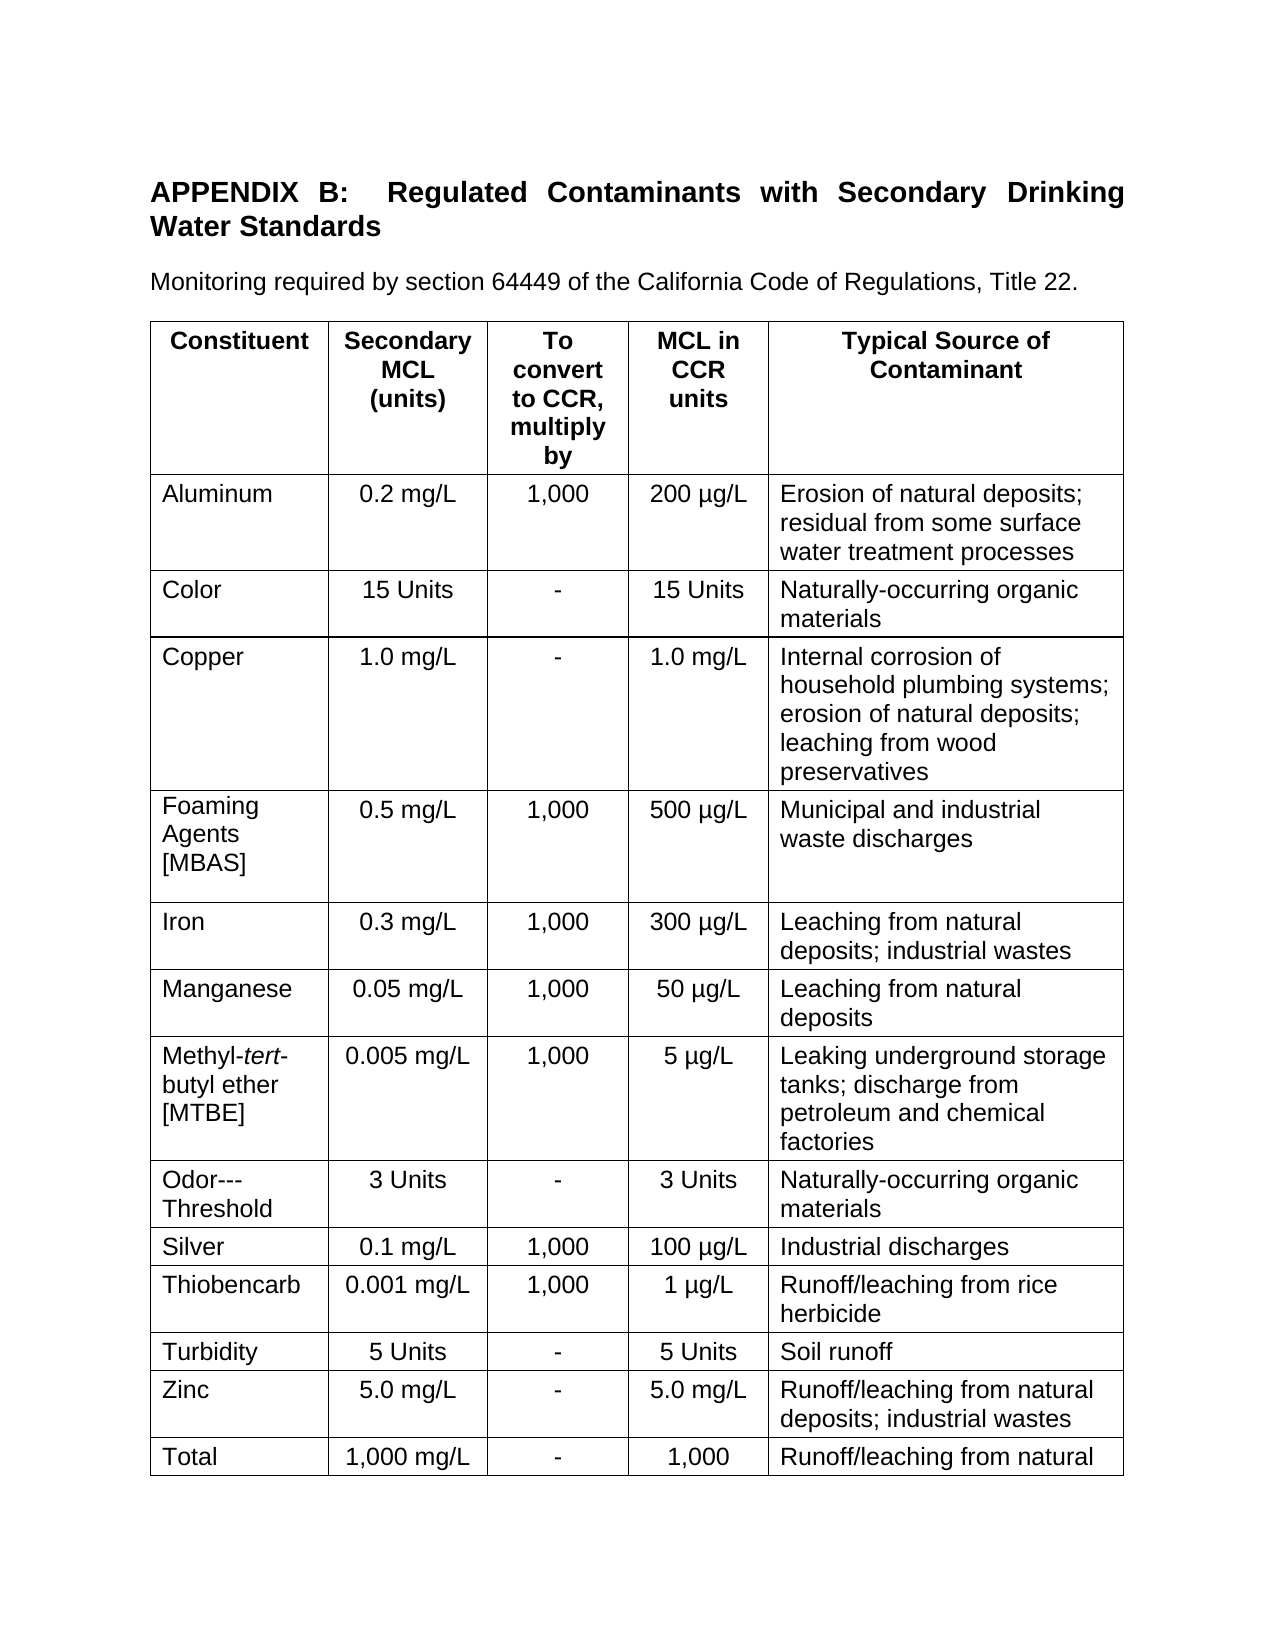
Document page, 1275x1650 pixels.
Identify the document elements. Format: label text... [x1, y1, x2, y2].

table_cell - [488, 1161, 628, 1227]
table_cell 5.0 mg/L [329, 1371, 487, 1437]
subtitle APPENDIX B: Regulated Contaminants with Secondary Drinking Water Standards [150, 175, 1125, 242]
table_cell 100 µg/L [629, 1228, 768, 1265]
table_cell 0.3 mg/L [329, 903, 487, 969]
table_cell Foaming Agents [MBAS] [151, 791, 328, 902]
table_cell 0.2 mg/L [329, 475, 487, 569]
table_cell 1.0 mg/L [629, 638, 768, 789]
table_cell 50 µg/L [629, 970, 768, 1036]
table_cell 1,000 [488, 1228, 628, 1265]
table_cell 5 µg/L [629, 1037, 768, 1160]
table_cell 1,000 [488, 970, 628, 1036]
table_cell Runoff/leaching from natural deposits; industrial wastes [769, 1371, 1123, 1437]
table_cell 0.05 mg/L [329, 970, 487, 1036]
table_cell 3 Units [329, 1161, 487, 1227]
table_cell 0.001 mg/L [329, 1266, 487, 1332]
table_cell 0.5 mg/L [329, 791, 487, 902]
table_cell 5 Units [629, 1333, 768, 1370]
table_cell 1 µg/L [629, 1266, 768, 1332]
table_cell - [488, 571, 628, 636]
table_header Secondary MCL (units) [329, 322, 487, 474]
table_header Constituent [151, 322, 328, 474]
table_cell Runoff/leaching from rice herbicide [769, 1266, 1123, 1332]
table_header MCL in CCR units [629, 322, 768, 474]
table_cell 1,000 [488, 475, 628, 569]
text Monitoring required by section 64449 of the California Code of Regulations, Title 22. [150, 267, 1125, 296]
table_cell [151, 1438, 328, 1475]
table_cell 0.005 mg/L [329, 1037, 487, 1160]
table_cell 1,000 [488, 1037, 628, 1160]
table_cell 1.0 mg/L [329, 638, 487, 789]
table_cell 1,000 [488, 903, 628, 969]
table_cell 1,000 mg/L [329, 1438, 487, 1475]
table_cell Iron [151, 903, 328, 969]
table_cell Zinc [151, 1371, 328, 1437]
table_header Typical Source of Contaminant [769, 322, 1123, 474]
table_cell 200 µg/L [629, 475, 768, 569]
table_cell Thiobencarb [151, 1266, 328, 1332]
table_cell Leaking underground storage tanks; discharge from petroleum and chemical factories [769, 1037, 1123, 1160]
table_cell Soil runoff [769, 1333, 1123, 1370]
table_cell Manganese [151, 970, 328, 1036]
table_cell - [488, 1333, 628, 1370]
table_cell 5 Units [329, 1333, 487, 1370]
table_cell Leaching from natural deposits [769, 970, 1123, 1036]
table_cell Erosion of natural deposits; residual from some surface water treatment processes [769, 475, 1123, 569]
table_cell 1,000 mg/L [629, 1438, 768, 1475]
table_cell 5.0 mg/L [629, 1371, 768, 1437]
table_cell 15 Units [629, 571, 768, 636]
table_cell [769, 1438, 1123, 1475]
table_cell - [488, 638, 628, 789]
table_cell Silver [151, 1228, 328, 1265]
table_cell 1,000 [488, 1266, 628, 1332]
table_header To convert to CCR, multiply by [488, 322, 628, 474]
table_cell Naturally-occurring organic materials [769, 1161, 1123, 1227]
table_cell 500 µg/L [629, 791, 768, 902]
table_cell 0.1 mg/L [329, 1228, 487, 1265]
table_cell Leaching from natural deposits; industrial wastes [769, 903, 1123, 969]
table_cell 15 Units [329, 571, 487, 636]
table_cell Naturally-occurring organic materials [769, 571, 1123, 636]
table_cell Color [151, 571, 328, 636]
table_cell 300 µg/L [629, 903, 768, 969]
table_cell Internal corrosion of household plumbing systems; erosion of natural deposits; leaching from wood preservatives [769, 638, 1123, 789]
table_cell Copper [151, 638, 328, 789]
table_cell - [488, 1438, 628, 1475]
table_cell Aluminum [151, 475, 328, 569]
table_cell Turbidity [151, 1333, 328, 1370]
table_cell 1,000 [488, 791, 628, 902]
table_cell Municipal and industrial waste discharges [769, 791, 1123, 902]
table_cell Methyl-tert-butyl ether [MTBE] [151, 1037, 328, 1160]
table_cell 3 Units [629, 1161, 768, 1227]
table_cell Industrial discharges [769, 1228, 1123, 1265]
table_cell - [488, 1371, 628, 1437]
table_cell Odor---Threshold [151, 1161, 328, 1227]
